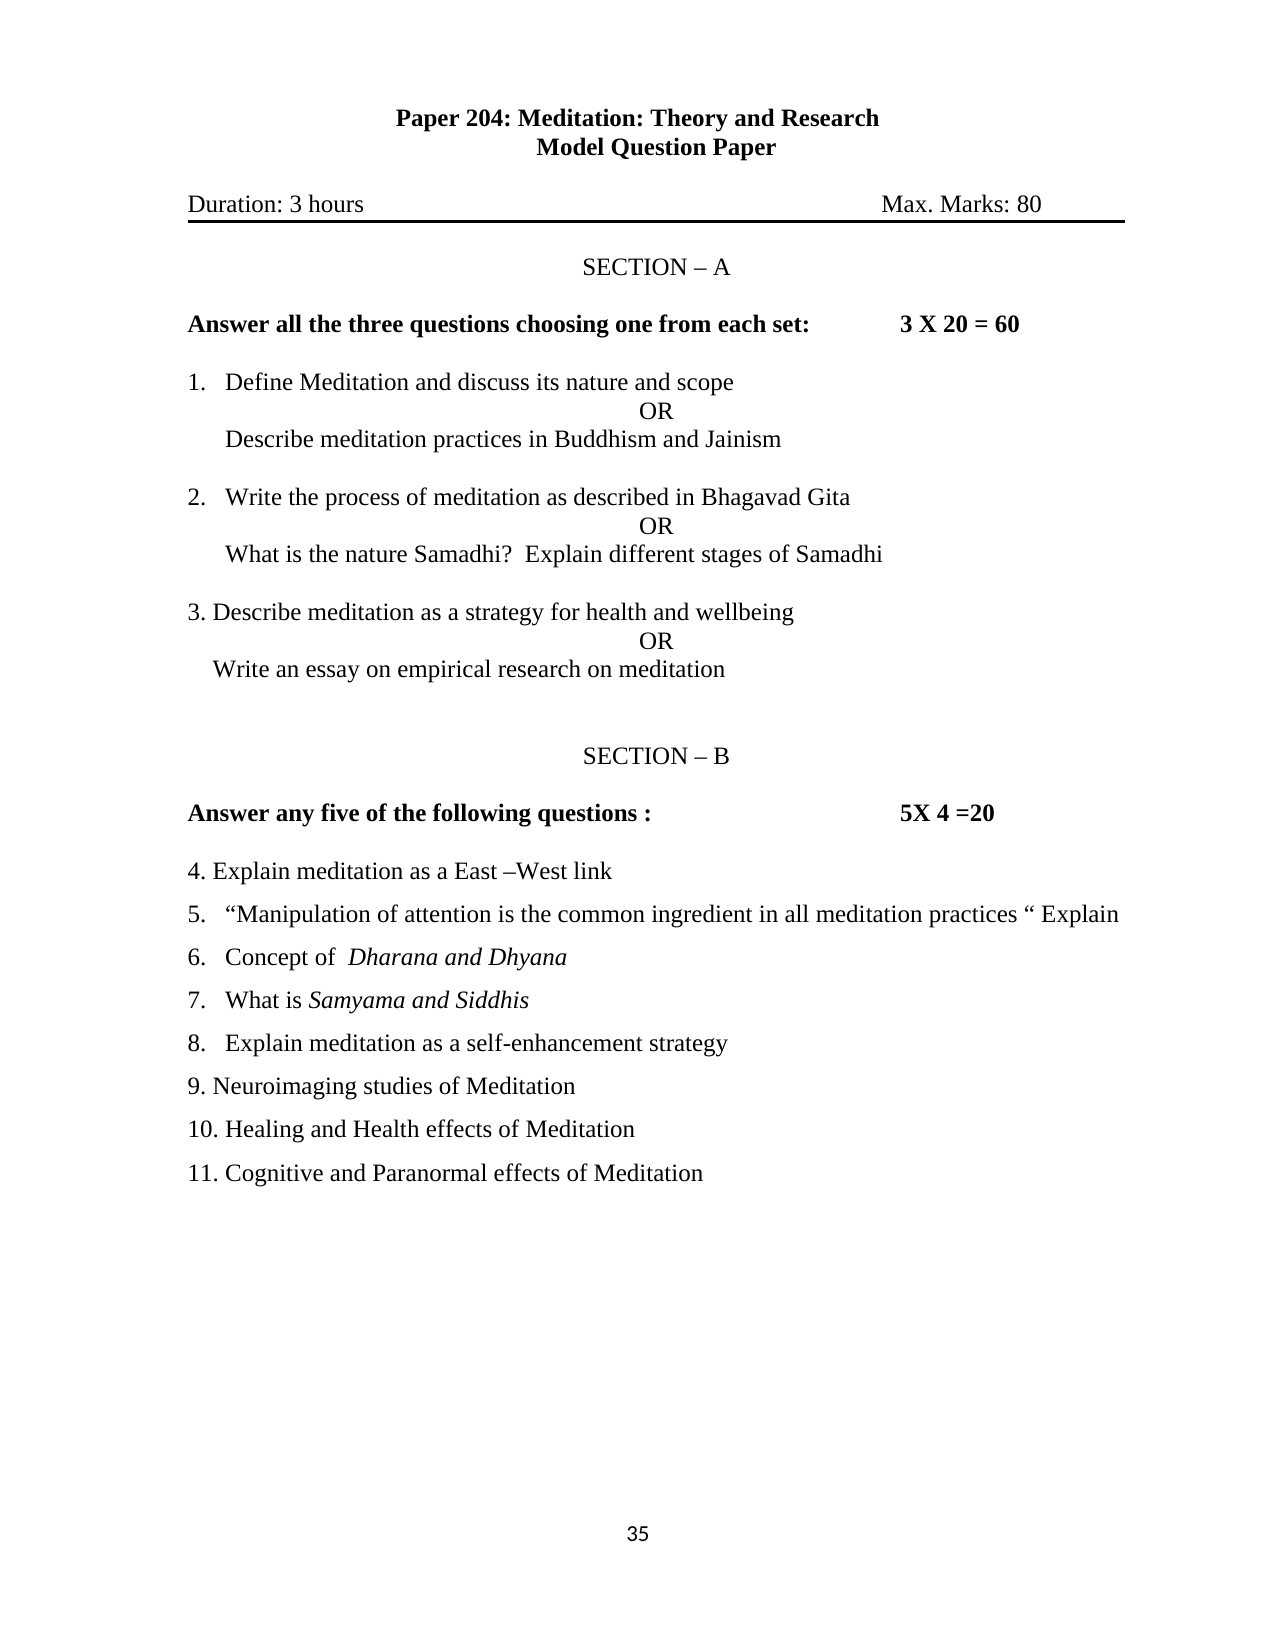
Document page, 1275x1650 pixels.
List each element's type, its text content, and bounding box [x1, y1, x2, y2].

text 8. Explain meditation as a self-enhancement strategy [187, 1028, 1125, 1057]
text OR [187, 626, 1125, 654]
text 1. Define Meditation and discuss its nature and scope [187, 367, 1125, 396]
text 3. Describe meditation as a strategy for health and wellbeing [187, 597, 1125, 626]
text Duration: 3 hours Max. Marks: 80 [187, 189, 1125, 223]
text Answer all the three questions choosing one from each set: 3 X 20 = 60 [187, 309, 1125, 338]
text Write an essay on empirical research on meditation [150, 654, 1125, 683]
text Answer any five of the following questions : 5X 4 =20 [187, 798, 1125, 827]
text What is the nature Samadhi? Explain different stages of Samadhi [187, 539, 1125, 568]
text 4. Explain meditation as a East –West link [187, 856, 1125, 884]
text SECTION – A [187, 252, 1125, 281]
text 6. Concept of Dharana and Dhyana [187, 942, 1125, 971]
text 5. “Manipulation of attention is the common ingredient in all meditation practices “ Explain [187, 899, 1125, 928]
text OR [187, 396, 1125, 424]
text OR [187, 511, 1125, 539]
text SECTION – B [187, 741, 1125, 769]
text 10. Healing and Health effects of Meditation [187, 1114, 1125, 1143]
text Describe meditation practices in Buddhism and Jainism [187, 424, 1125, 453]
text Model Question Paper [187, 132, 1125, 161]
text Paper 204: Meditation: Theory and Research [150, 103, 1125, 132]
text 9. Neuroimaging studies of Meditation [187, 1071, 1125, 1100]
text 7. What is Samyama and Siddhis [187, 985, 1125, 1014]
text 2. Write the process of meditation as described in Bhagavad Gita [187, 482, 1125, 511]
text 11. Cognitive and Paranormal effects of Meditation [187, 1158, 1125, 1186]
